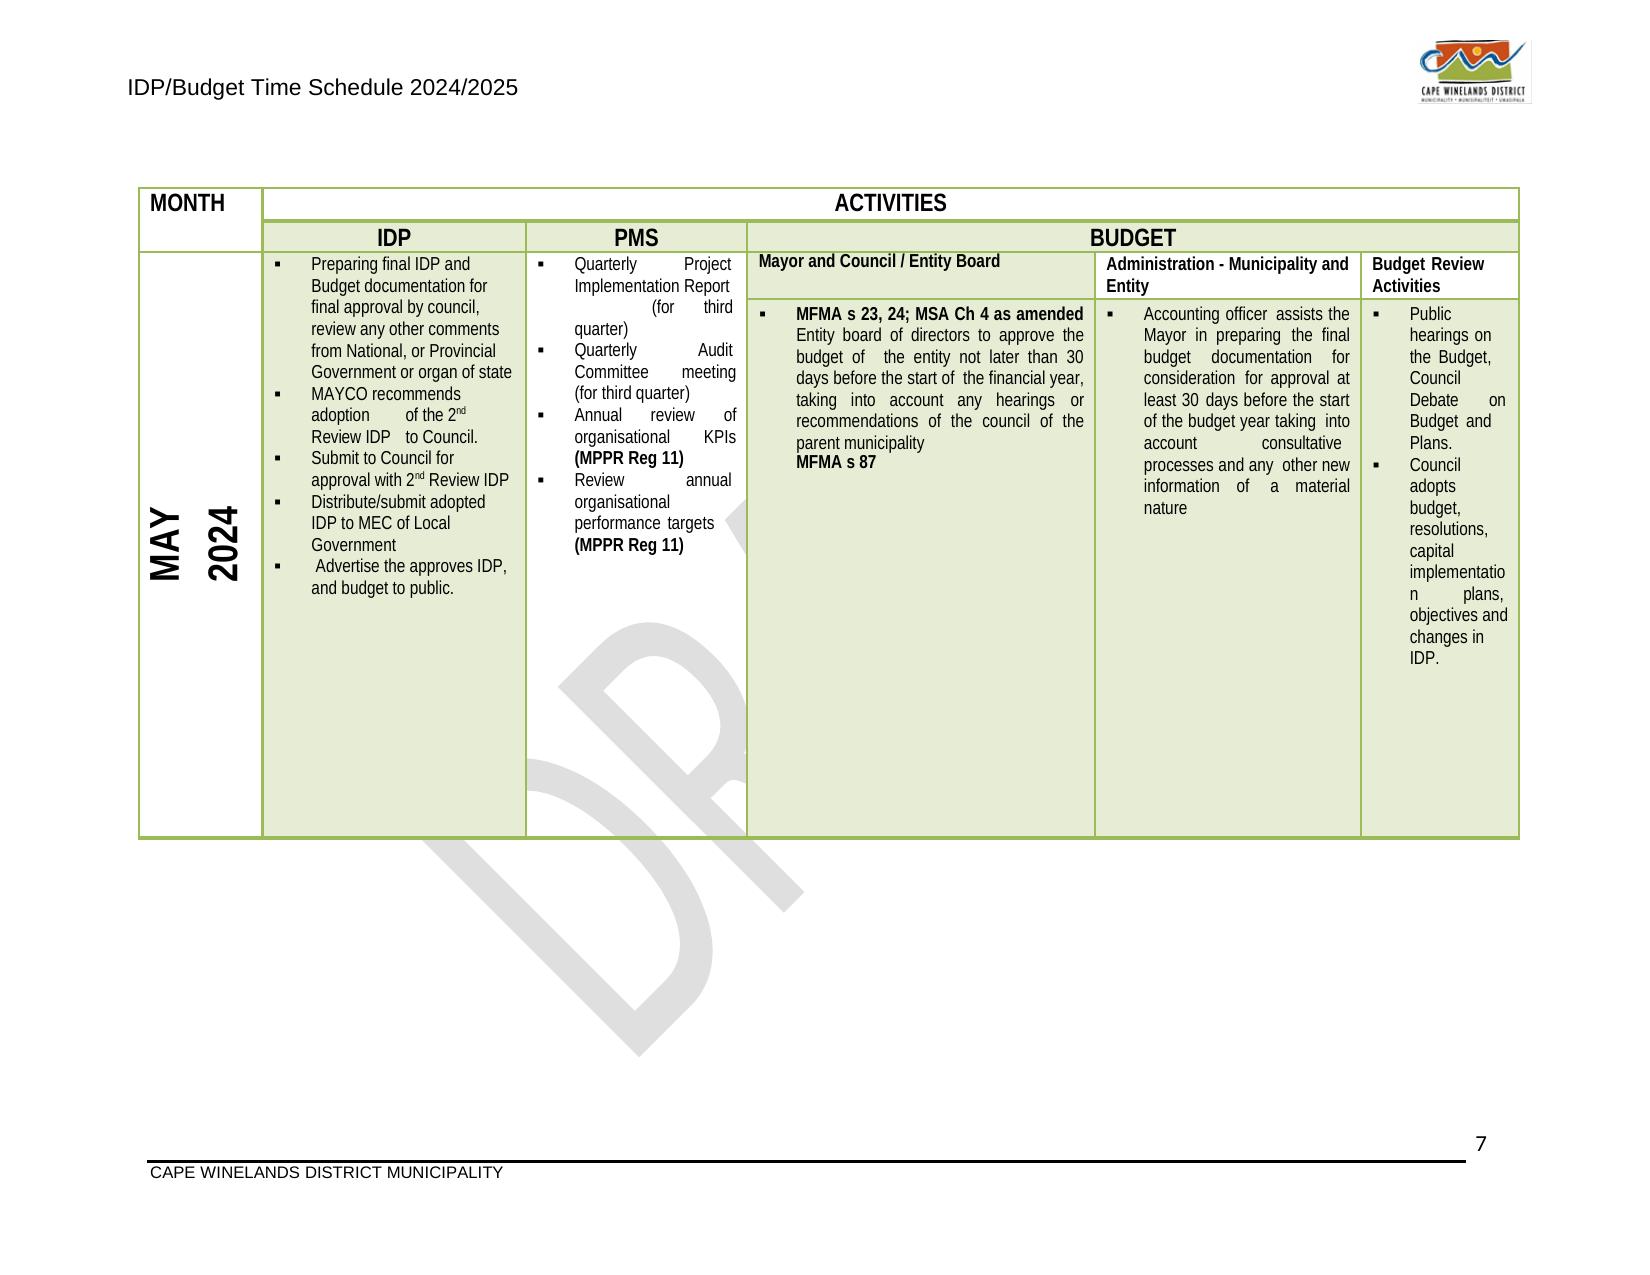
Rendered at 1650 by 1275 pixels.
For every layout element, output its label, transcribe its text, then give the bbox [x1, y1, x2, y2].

table_cell Accounting officer assists the Mayor in preparing the final budget documentation for consideration for approval at least 30 days before the start of the budget year taking into account consultative processes and any other new information of a material nature [1096, 300, 1360, 836]
table_cell Budget Review Activities [1362, 253, 1518, 298]
table_cell MFMA s 23, 24; MSA Ch 4 as amended Entity board of directors to approve the budget of the entity not later than 30 days before the start of the financial year, taking into account any hearings or recommendations of the council of the parent municipality MFMA s 87 [748, 300, 1094, 836]
picture [1418, 40, 1534, 106]
table_header MONTH [140, 189, 261, 251]
table_cell Quarterly Project Implementation Report (for third quarter) Quarterly Audit Committee meeting (for third quarter) Annual review of organisational KPIs (MPPR Reg 11) Review annual organisational performance targets (MPPR Reg 11) [527, 253, 746, 836]
table_cell Preparing final IDP and Budget documentation for final approval by council, review any other comments from National, or Provincial Government or organ of state MAYCO recommends adoption of the 2nd Review IDP to Council. Submit to Council for approval with 2nd Review IDP Distribute/submit adopted IDP to MEC of Local Government Advertise the approves IDP, and budget to public. [264, 253, 525, 836]
table_cell MAY 2024 [140, 253, 261, 836]
table_cell Public hearings on the Budget, Council Debate on Budget and Plans. Council adopts budget, resolutions, capital implementation plans, objectives and changes in IDP. [1362, 300, 1518, 836]
table_cell PMS [527, 223, 746, 251]
table_cell Administration - Municipality and Entity [1096, 253, 1360, 298]
table_header ACTIVITIES [264, 189, 1518, 219]
table_cell BUDGET [748, 223, 1518, 251]
table_cell Mayor and Council / Entity Board [748, 253, 1094, 298]
table_cell IDP [264, 223, 525, 251]
